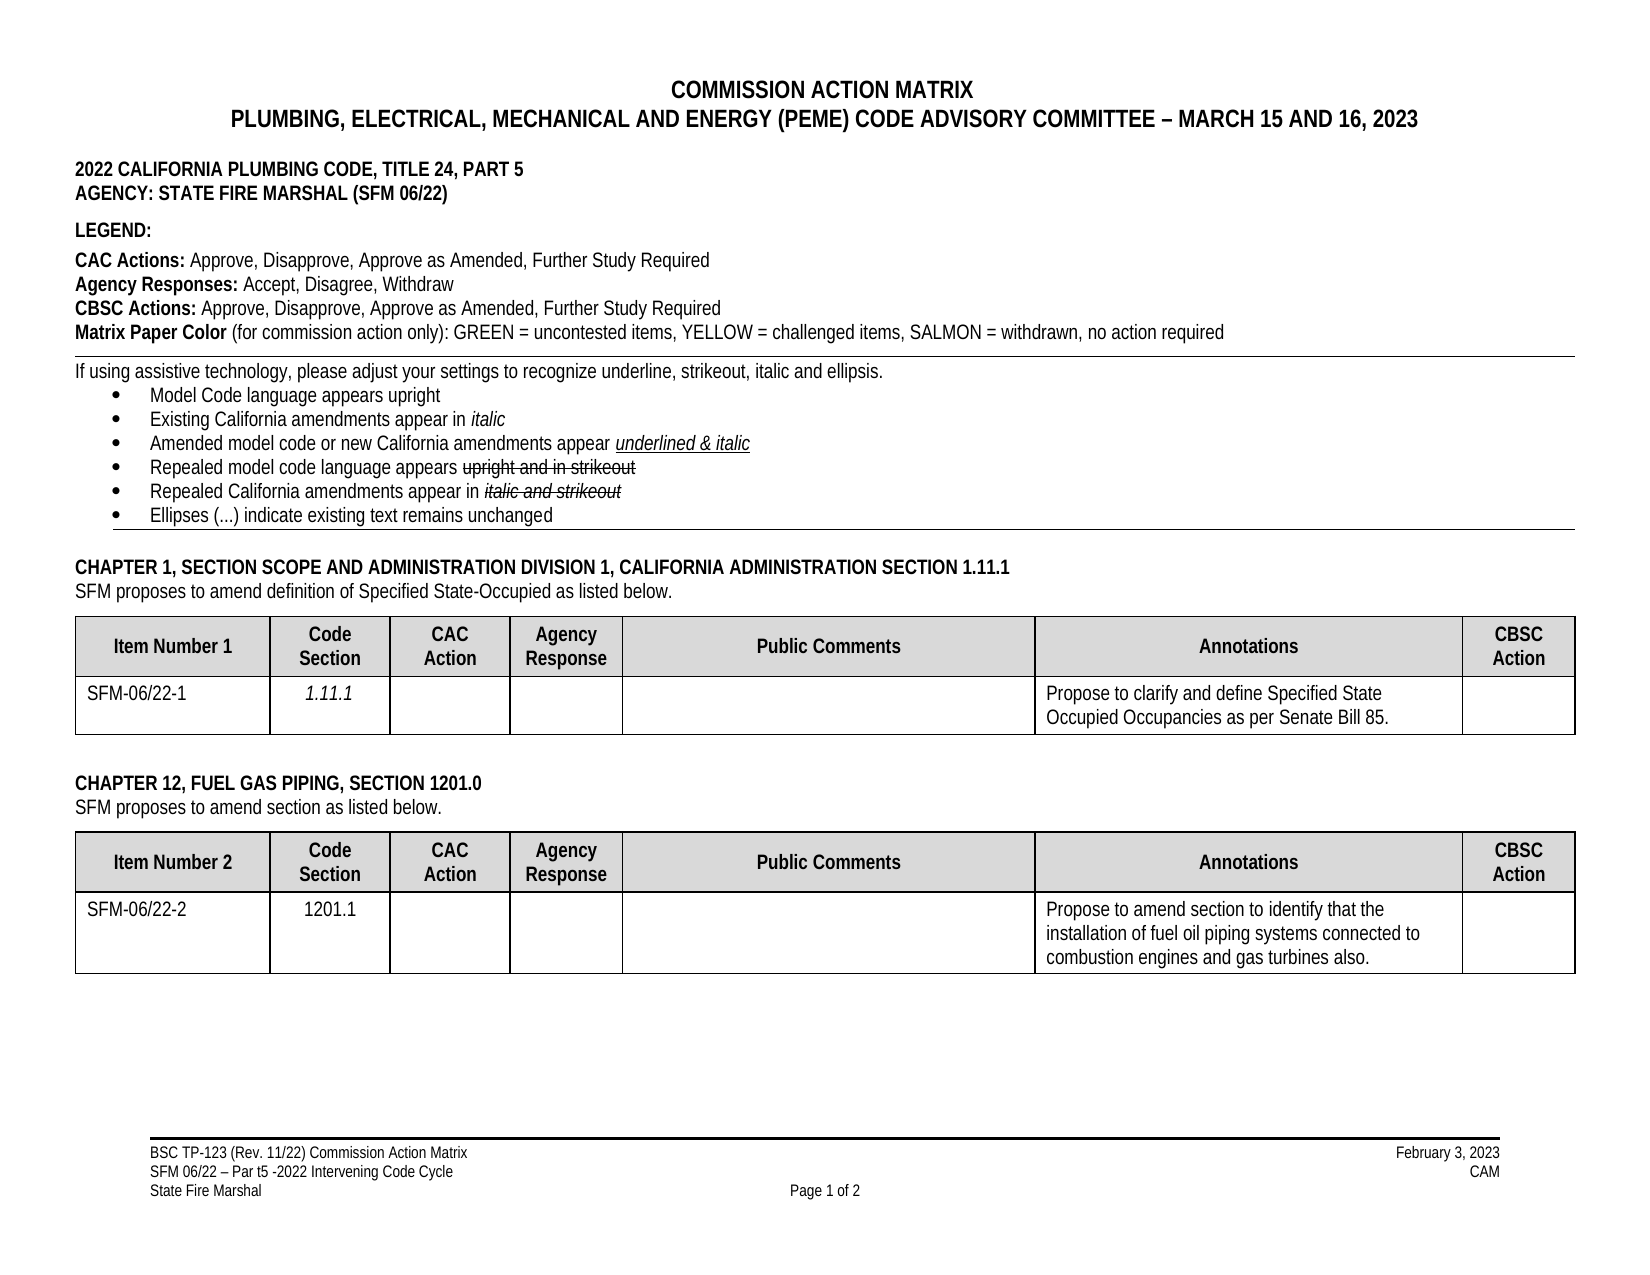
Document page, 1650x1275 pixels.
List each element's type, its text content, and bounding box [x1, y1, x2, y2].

subtitle 2022 california plumbing code, TITLE 24, PART 5 AGENCY: state fire marshal (SFM 06/22) [75, 157, 1575, 205]
table_header Code Section [271, 617, 389, 676]
subtitle CHAPTER 12, FUEL GAS PIPING, SECTION 1201.0 [75, 771, 1575, 795]
table_header CAC Action [391, 833, 509, 891]
subtitle COMMISSION ACTION MATRIX plumbing, electrical, mechanical and energy (peme) CODE ADVISORY COMMITTEE – March 15 and 16, 2023 [75, 75, 1575, 132]
text If using assistive technology, please adjust your settings to recognize underline, strikeout, italic and ellipsis. [75, 357, 1575, 383]
table_cell Propose to amend section to identify that the installation of fuel oil piping systems connected to combustion engines and gas turbines also. [1036, 893, 1462, 973]
table_cell [623, 893, 1034, 973]
table_header CBSC Action [1463, 617, 1574, 676]
table_header Agency Response [511, 617, 622, 676]
subtitle LEGEND: [75, 218, 1575, 242]
table_header CAC Action [391, 617, 509, 676]
table_header Public Comments [623, 617, 1034, 676]
table_header Item Number 1 [76, 617, 269, 676]
table_cell [511, 677, 622, 733]
table_cell SFM-06/22-1 [76, 677, 269, 733]
table_cell [1463, 677, 1574, 733]
list Amended model code or new California amendments appear underlined & italic [112, 431, 1575, 455]
list Model Code language appears upright [112, 383, 1575, 407]
table_cell [623, 677, 1034, 733]
table_cell [391, 893, 509, 973]
table_header Annotations [1036, 617, 1462, 676]
list Ellipses (...) indicate existing text remains unchanged [112, 503, 1575, 530]
table_cell Propose to clarify and define Specified State Occupied Occupancies as per Senate Bill 85. [1036, 677, 1462, 733]
table_header Agency Response [511, 833, 622, 891]
table_header Item Number 2 [76, 833, 269, 891]
text Agency Responses: Accept, Disagree, Withdraw [75, 272, 1575, 296]
text SFM proposes to amend definition of Specified State-Occupied as listed below. [75, 579, 1575, 603]
table_cell 1.11.1 [271, 677, 389, 733]
table_cell SFM-06/22-2 [76, 893, 269, 973]
table_cell [1463, 893, 1574, 973]
text CAC Actions: Approve, Disapprove, Approve as Amended, Further Study Required [75, 248, 1575, 272]
table_header Code Section [271, 833, 389, 891]
subtitle Chapter 1, Section scope and administration division 1, california administration section 1.11.1 [75, 555, 1575, 579]
text SFM proposes to amend section as listed below. [75, 795, 1575, 819]
table_header Public Comments [623, 833, 1034, 891]
table_cell [391, 677, 509, 733]
list Repealed model code language appears upright and in strikeout [112, 455, 1575, 479]
text Matrix Paper Color (for commission action only): GREEN = uncontested items, YELLOW = challenged items, SALMON = withdrawn, no action required [75, 320, 1575, 344]
table_cell 1201.1 [271, 893, 389, 973]
table_header CBSC Action [1463, 833, 1574, 891]
list Repealed California amendments appear in italic and strikeout [112, 479, 1575, 503]
list Existing California amendments appear in italic [112, 407, 1575, 431]
table_header Annotations [1036, 833, 1462, 891]
text CBSC Actions: Approve, Disapprove, Approve as Amended, Further Study Required [75, 296, 1575, 320]
table_cell [511, 893, 622, 973]
